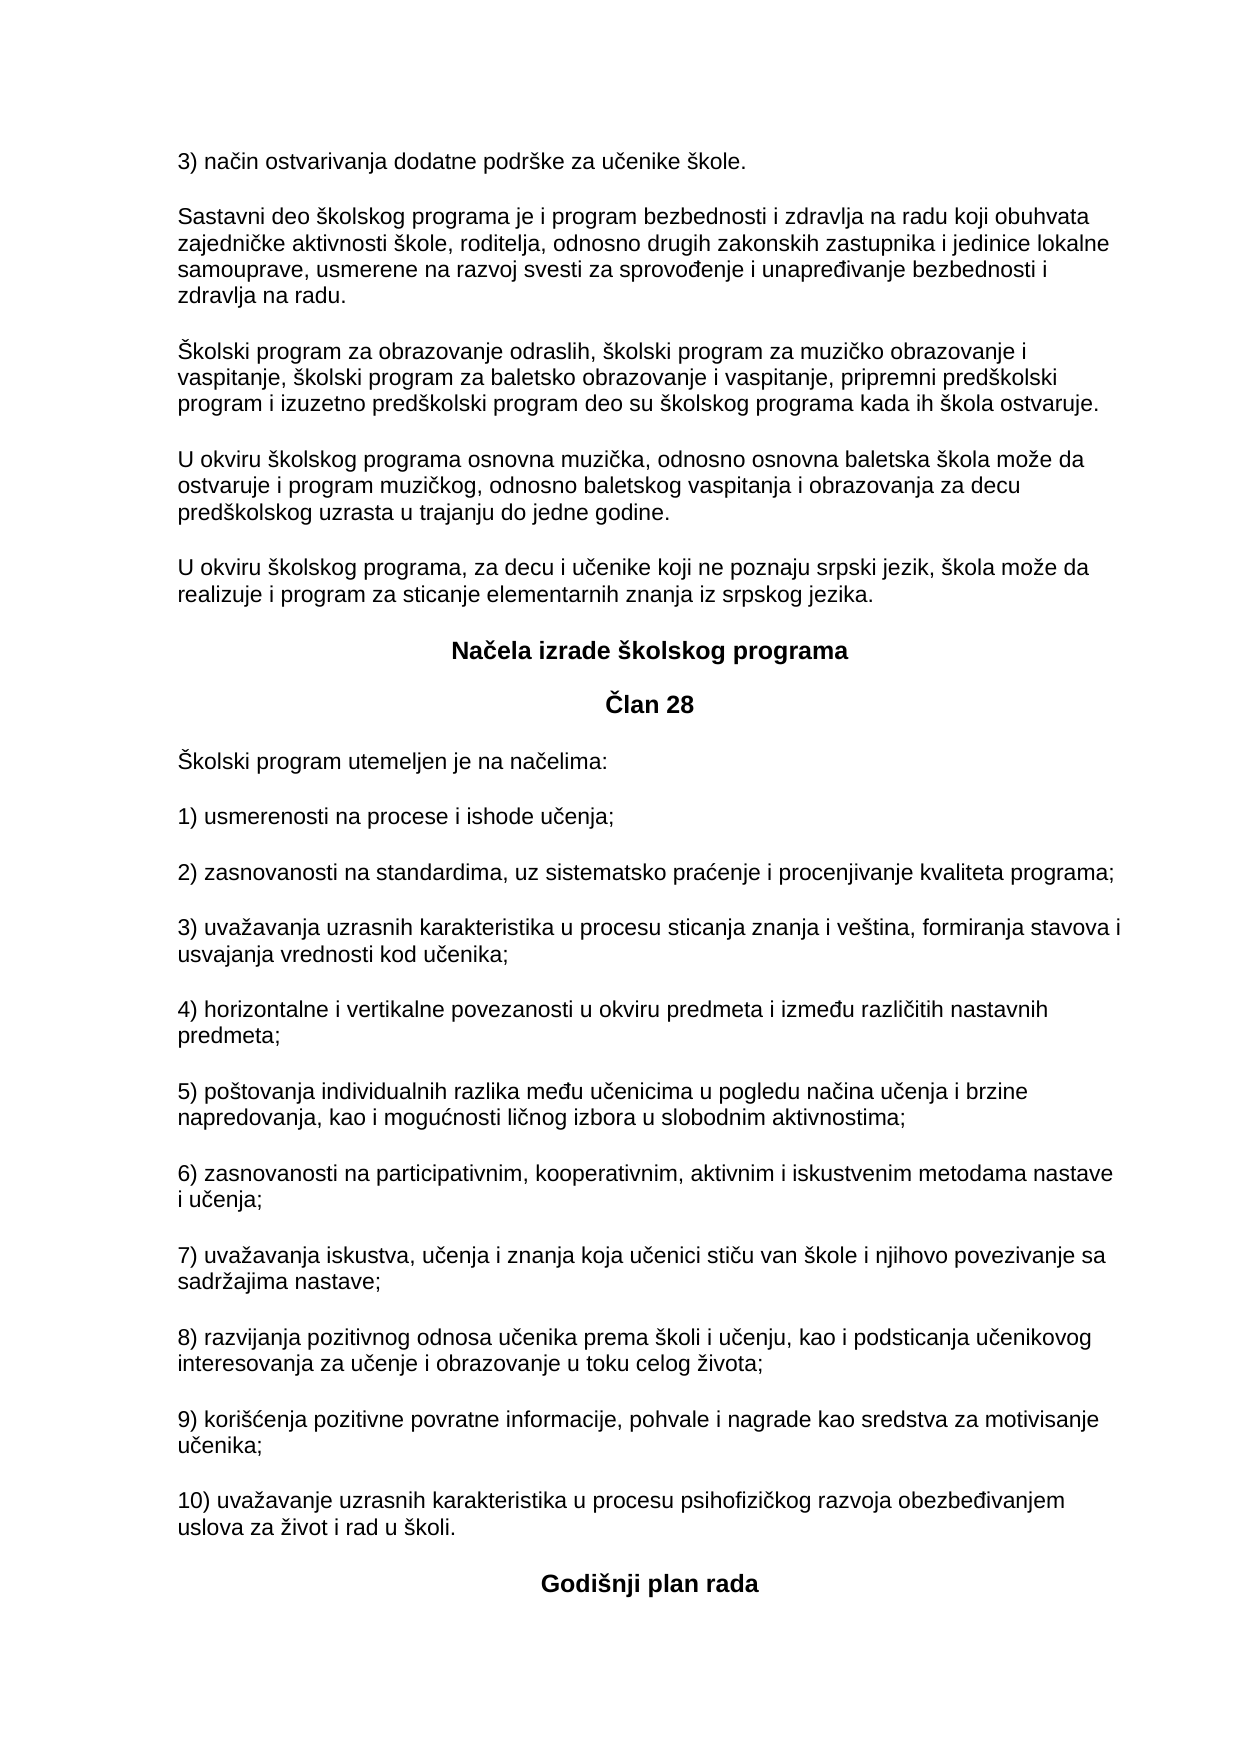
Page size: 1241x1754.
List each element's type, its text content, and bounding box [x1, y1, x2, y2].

text 10) uvažavanje uzrasnih karakteristika u procesu psihofizičkog razvoja obezbeđivanjem uslova za život i rad u školi. [177, 1487, 1122, 1540]
text 2) zasnovanosti na standardima, uz sistematsko praćenje i procenjivanje kvaliteta programa; [177, 859, 1122, 885]
text Član 28 [177, 690, 1122, 718]
text U okviru školskog programa, za decu i učenike koji ne poznaju srpski jezik, škola može da realizuje i program za sticanje elementarnih znanja iz srpskog jezika. [177, 554, 1122, 607]
text 5) poštovanja individualnih razlika među učenicima u pogledu načina učenja i brzine napredovanja, kao i mogućnosti ličnog izbora u slobodnim aktivnostima; [177, 1078, 1122, 1131]
text Načela izrade školskog programa [177, 636, 1122, 665]
text 4) horizontalne i vertikalne povezanosti u okviru predmeta i između različitih nastavnih predmeta; [177, 996, 1122, 1049]
text 8) razvijanja pozitivnog odnosa učenika prema školi i učenju, kao i podsticanja učenikovog interesovanja za učenje i obrazovanje u toku celog života; [177, 1324, 1122, 1376]
text 9) korišćenja pozitivne povratne informacije, pohvale i nagrade kao sredstva za motivisanje učenika; [177, 1406, 1122, 1458]
text 7) uvažavanja iskustva, učenja i znanja koja učenici stiču van škole i njihovo povezivanje sa sadržajima nastave; [177, 1242, 1122, 1294]
text U okviru školskog programa osnovna muzička, odnosno osnovna baletska škola može da ostvaruje i program muzičkog, odnosno baletskog vaspitanja i obrazovanja za decu predškolskog uzrasta u trajanju do jedne godine. [177, 446, 1122, 525]
text Sastavni deo školskog programa je i program bezbednosti i zdravlja na radu koji obuhvata zajedničke aktivnosti škole, roditelja, odnosno drugih zakonskih zastupnika i jedinice lokalne samouprave, usmerene na razvoj svesti za sprovođenje i unapređivanje bezbednosti i zdravlja na radu. [177, 203, 1122, 308]
text 1) usmerenosti na procese i ishode učenja; [177, 803, 1122, 829]
text 6) zasnovanosti na participativnim, kooperativnim, aktivnim i iskustvenim metodama nastave i učenja; [177, 1160, 1122, 1213]
text Godišnji plan rada [177, 1569, 1122, 1598]
text Školski program za obrazovanje odraslih, školski program za muzičko obrazovanje i vaspitanje, školski program za baletsko obrazovanje i vaspitanje, pripremni predškolski program i izuzetno predškolski program deo su školskog programa kada ih škola ostvaruje. [177, 338, 1122, 417]
text Školski program utemeljen je na načelima: [177, 748, 1122, 774]
text 3) način ostvarivanja dodatne podrške za učenike škole. [177, 148, 1122, 174]
text 3) uvažavanja uzrasnih karakteristika u procesu sticanja znanja i veština, formiranja stavova i usvajanja vrednosti kod učenika; [177, 914, 1122, 967]
